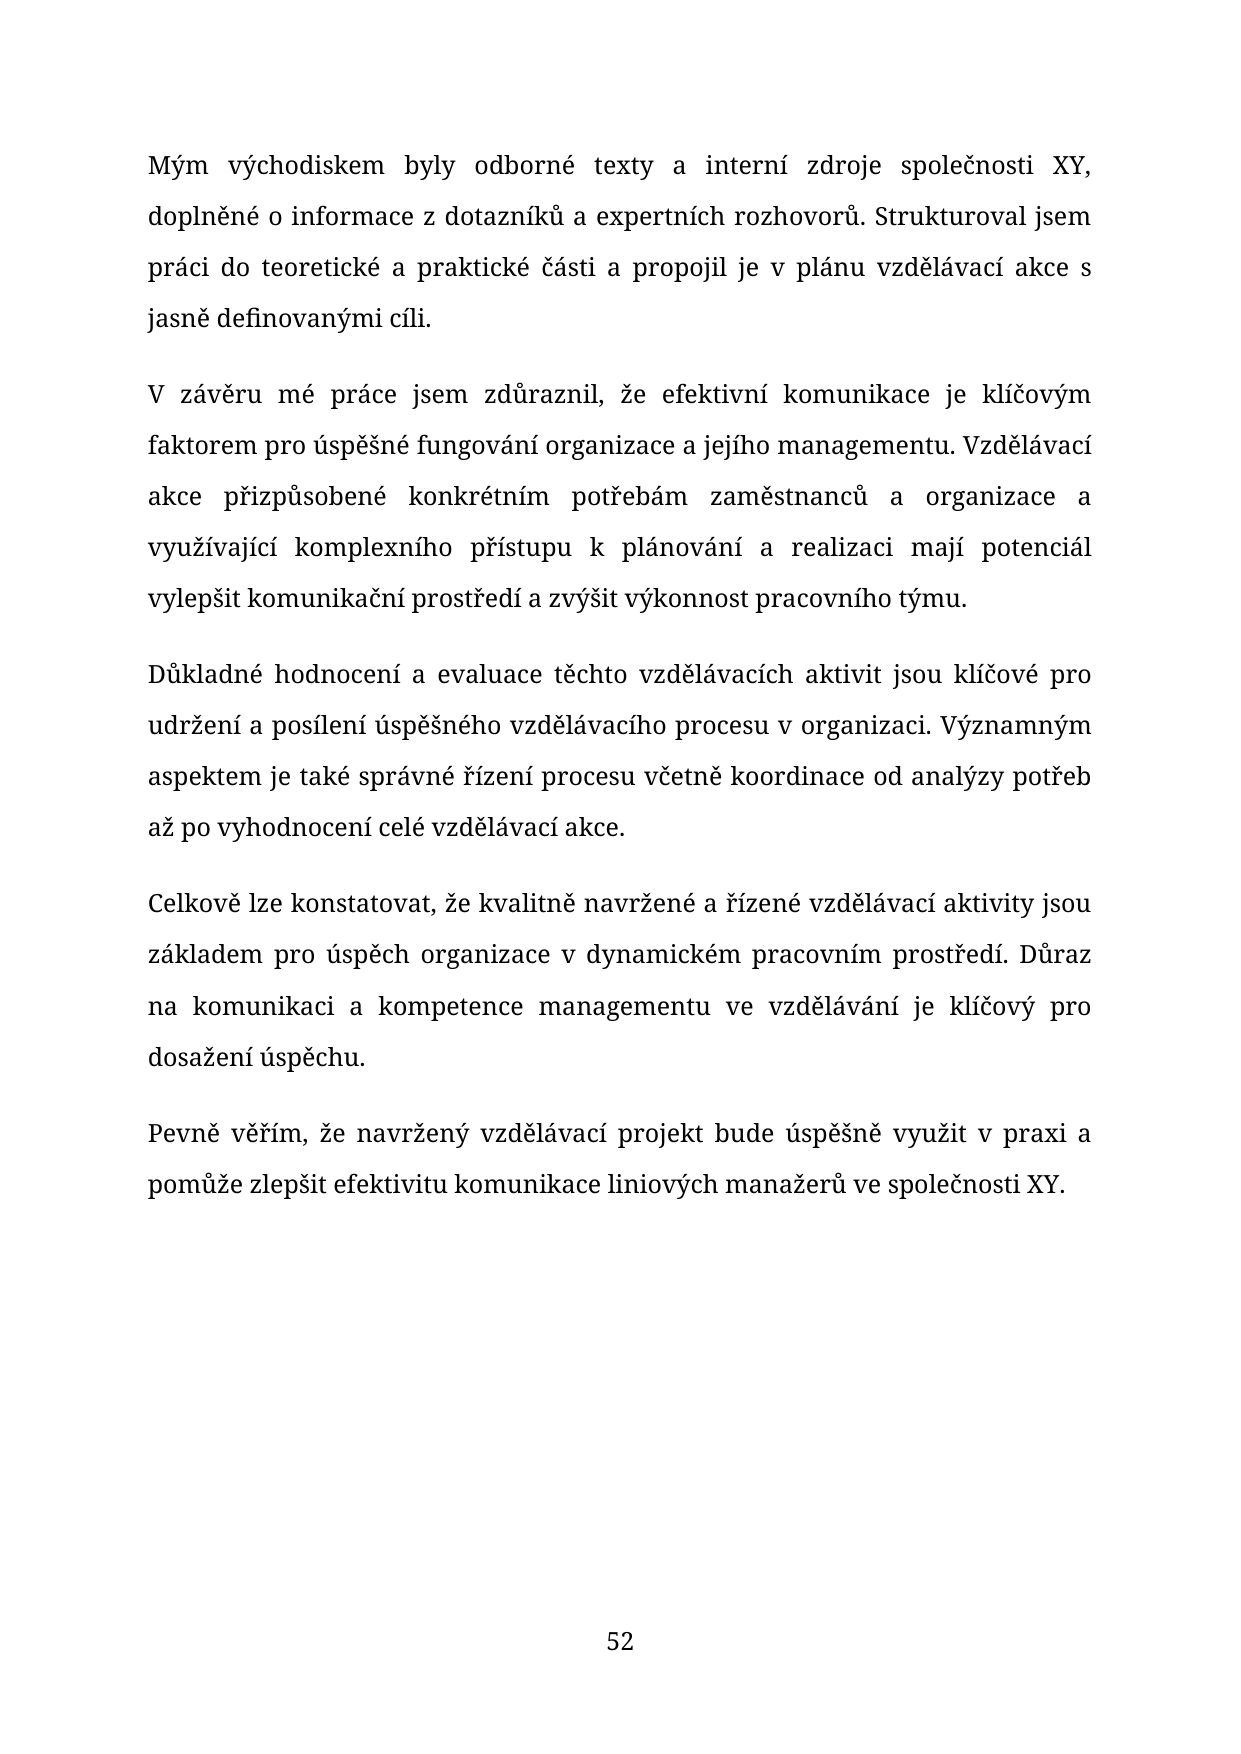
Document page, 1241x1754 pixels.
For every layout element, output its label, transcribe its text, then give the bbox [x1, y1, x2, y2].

text Důkladné hodnocení a evaluace těchto vzdělávacích aktivit jsou klíčové pro udržení a posílení úspěšného vzdělávacího procesu v organizaci. Významným aspektem je také správné řízení procesu včetně koordinace od analýzy potřeb až po vyhodnocení celé vzdělávací akce. [148, 657, 1093, 844]
text Celkově lze konstatovat, že kvalitně navržené a řízené vzdělávací aktivity jsou základem pro úspěch organizace v dynamickém pracovním prostředí. Důraz na komunikaci a kompetence managementu ve vzdělávání je klíčový pro dosažení úspěchu. [148, 886, 1093, 1073]
text V závěru mé práce jsem zdůraznil, že efektivní komunikace je klíčovým faktorem pro úspěšné fungování organizace a jejího managementu. Vzdělávací akce přizpůsobené konkrétním potřebám zaměstnanců a organizace a využívající komplexního přístupu k plánování a realizaci mají potenciál vylepšit komunikační prostředí a zvýšit výkonnost pracovního týmu. [148, 377, 1093, 615]
text Pevně věřím, že navržený vzdělávací projekt bude úspěšně využit v praxi a pomůže zlepšit efektivitu komunikace liniových manažerů ve společnosti XY. [148, 1115, 1093, 1200]
text Mým východiskem byly odborné texty a interní zdroje společnosti XY, doplněné o informace z dotazníků a expertních rozhovorů. Strukturoval jsem práci do teoretické a praktické části a propojil je v plánu vzdělávací akce s jasně definovanými cíli. [148, 148, 1093, 335]
